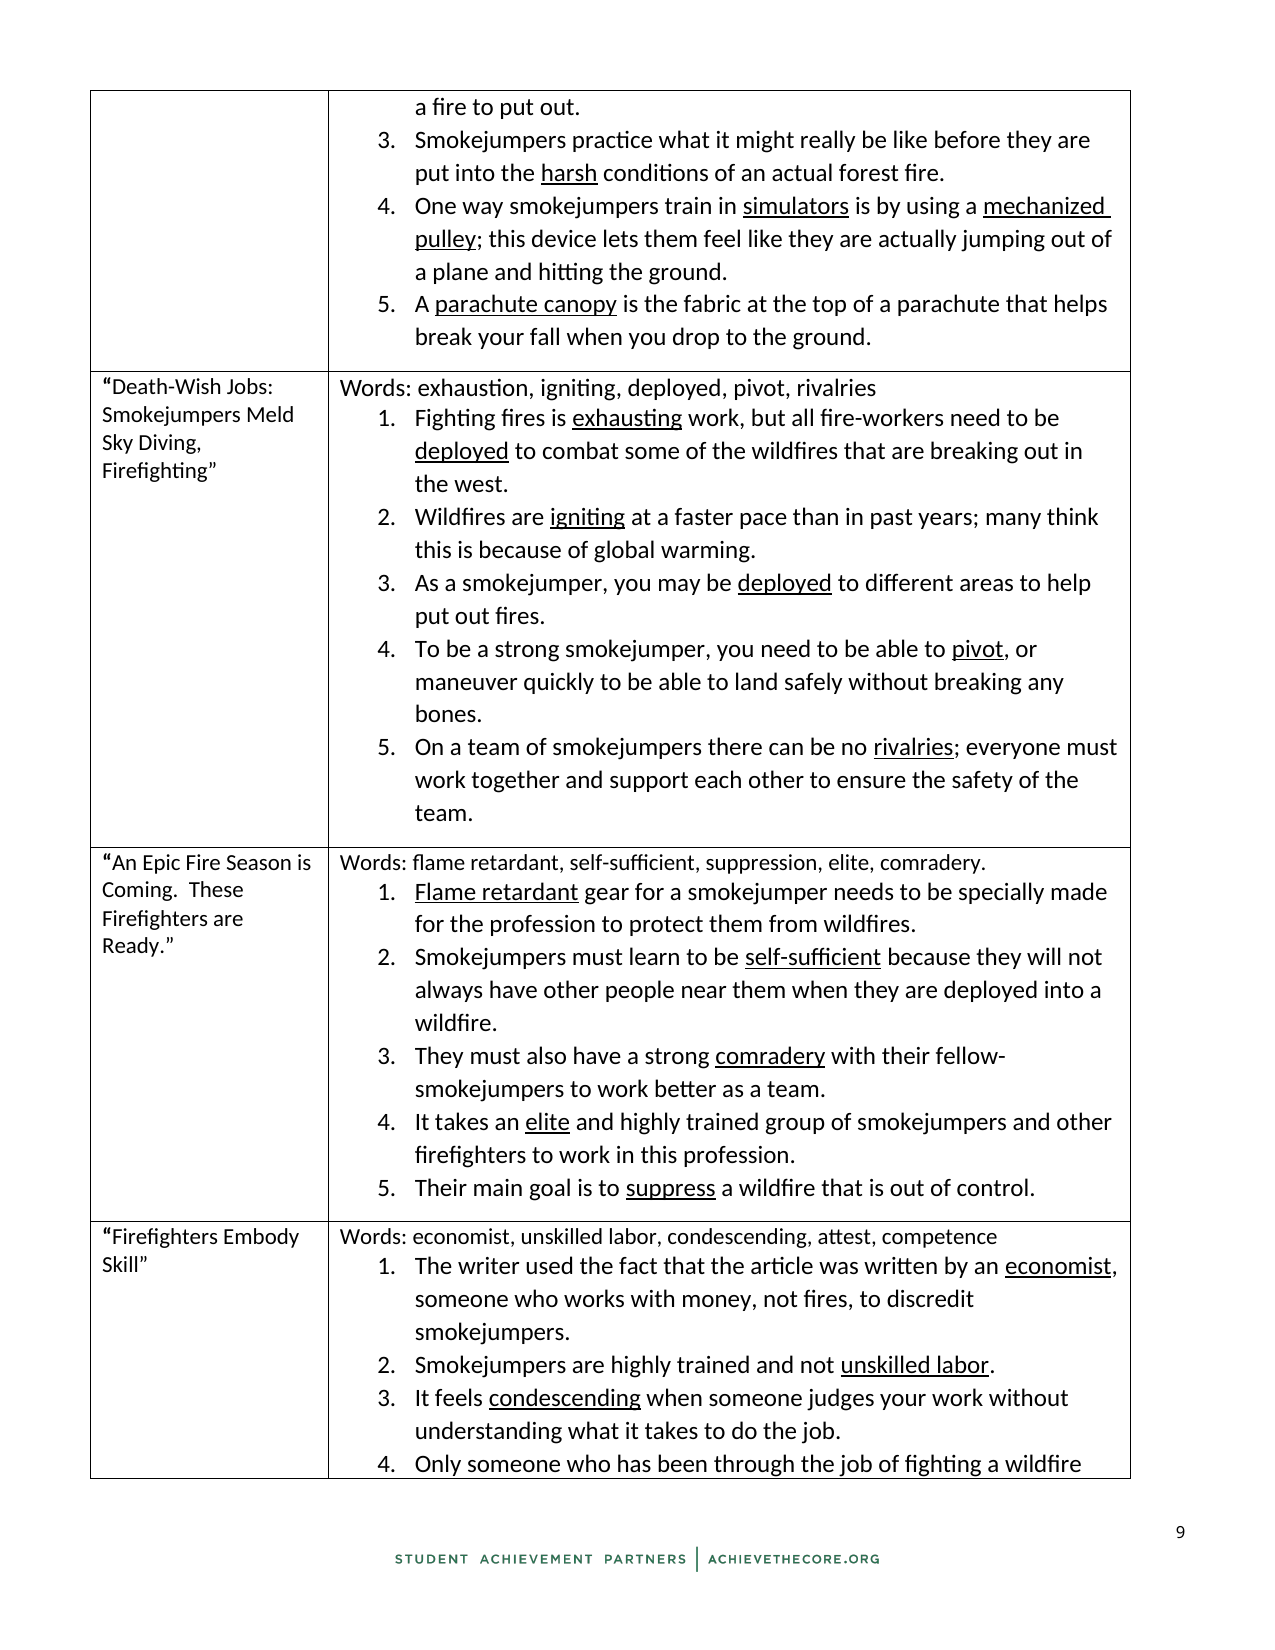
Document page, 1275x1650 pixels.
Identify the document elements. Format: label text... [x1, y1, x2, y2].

picture [384, 1543, 892, 1575]
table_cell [329, 1222, 1130, 1478]
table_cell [91, 91, 328, 371]
table_cell “Death-Wish Jobs: Smokejumpers Meld Sky Diving, Firefighting” [91, 372, 328, 847]
table_cell Words: flame retardant, self-sufficient, suppression, elite, comradery. Flame retardant gear for a smokejumper needs to be specially made for the profession to protect them from wildfires. Smokejumpers must learn to be self-sufficient because they will not always have other people near them when they are deployed into a wildfire. They must also have a strong comradery with their fellow-smokejumpers to work better as a team. It takes an elite and highly trained group of smokejumpers and other firefighters to work in this profession. Their main goal is to suppress a wildfire that is out of control. [329, 848, 1130, 1221]
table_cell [329, 91, 1130, 371]
table_cell Words: exhaustion, igniting, deployed, pivot, rivalries Fighting fires is exhausting work, but all fire-workers need to be deployed to combat some of the wildfires that are breaking out in the west. Wildfires are igniting at a faster pace than in past years; many think this is because of global warming. As a smokejumper, you may be deployed to different areas to help put out fires. To be a strong smokejumper, you need to be able to pivot, or maneuver quickly to be able to land safely without breaking any bones. On a team of smokejumpers there can be no rivalries; everyone must work together and support each other to ensure the safety of the team. [329, 372, 1130, 847]
table_cell “An Epic Fire Season is Coming. These Firefighters are Ready.” [91, 848, 328, 1221]
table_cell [91, 1222, 328, 1478]
